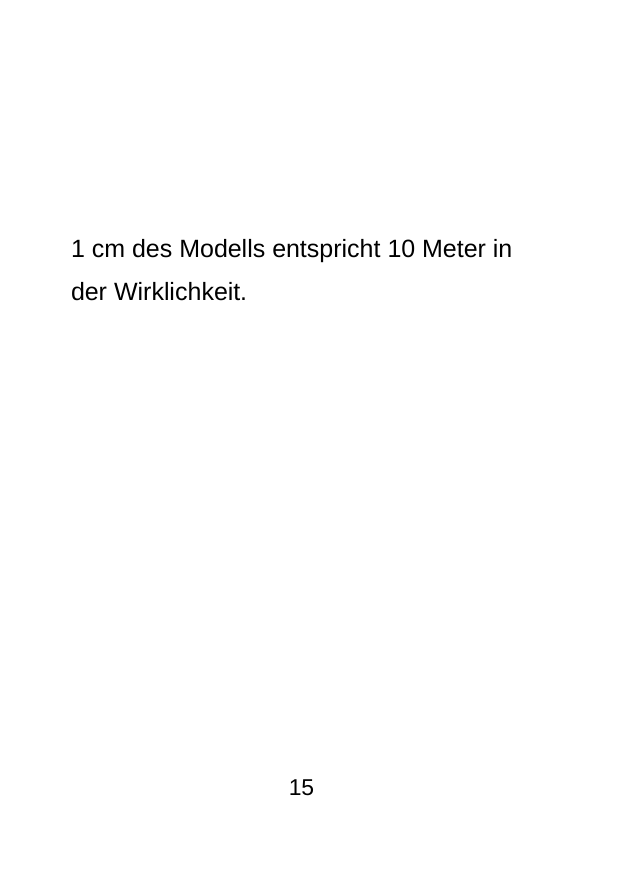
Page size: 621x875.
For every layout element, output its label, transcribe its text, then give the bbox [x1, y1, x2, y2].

text 1 cm des Modells entspricht 10 Meter in der Wirklichkeit. [71, 234, 531, 306]
